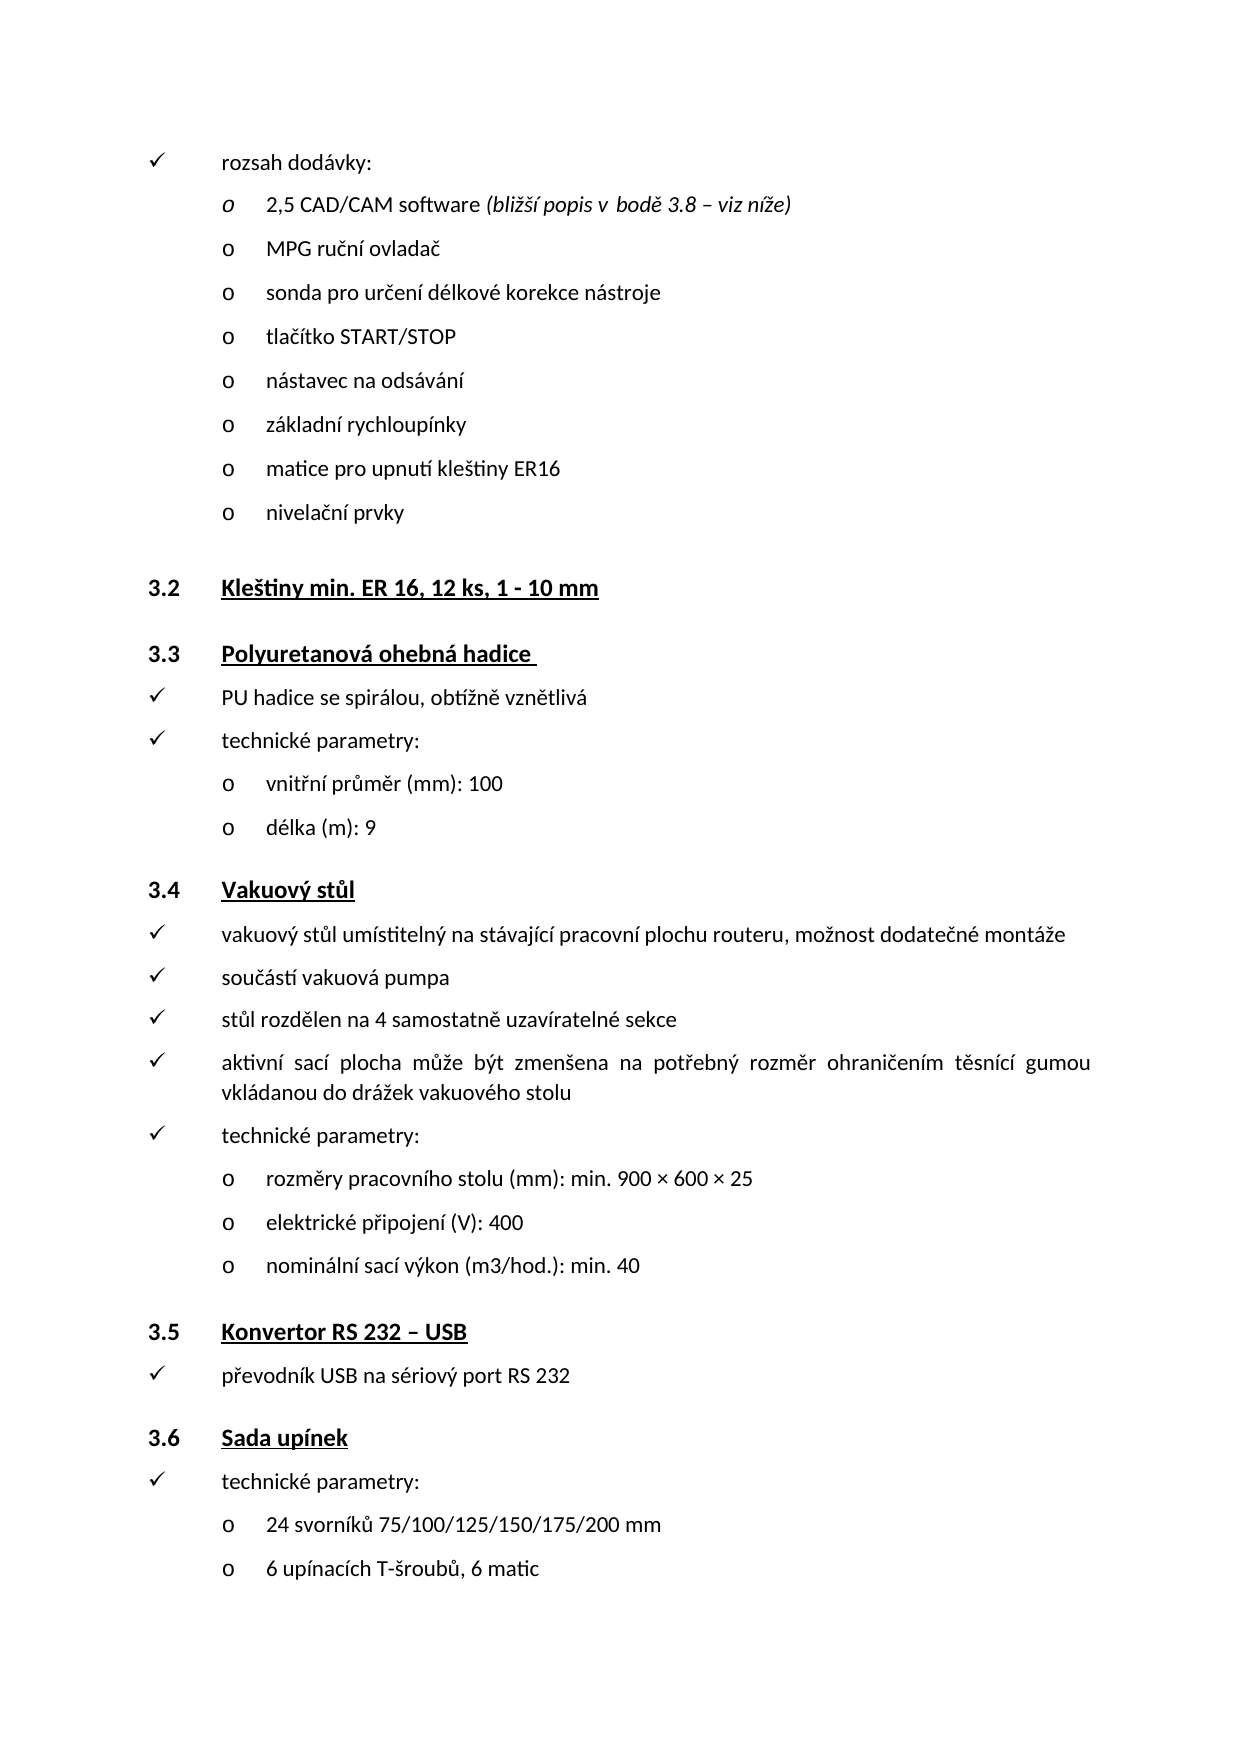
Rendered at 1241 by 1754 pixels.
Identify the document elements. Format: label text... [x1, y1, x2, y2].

list 24 svorníků 75/100/125/150/175/200 mm [221, 1510, 1093, 1539]
list Sada upínek [148, 1422, 1093, 1452]
list technické parametry: [148, 726, 1093, 754]
list matice pro upnutí kleštiny ER16 [221, 454, 1093, 483]
list technické parametry: [148, 1121, 1093, 1149]
list převodník USB na sériový port RS 232 [148, 1361, 1093, 1389]
list vakuový stůl umístitelný na stávající pracovní plochu routeru, možnost dodatečné montáže [148, 920, 1093, 948]
list PU hadice se spirálou, obtížně vznětlivá [148, 683, 1093, 711]
list technické parametry: [148, 1467, 1093, 1495]
list aktivní sací plocha může být zmenšena na potřebný rozměr ohraničením těsnící gumou vkládanou do drážek vakuového stolu [148, 1048, 1093, 1106]
list nivelační prvky [221, 498, 1093, 527]
list Konvertor RS 232 – USB [148, 1316, 1093, 1346]
list rozsah dodávky: [148, 148, 1093, 176]
list délka (m): 9 [221, 813, 1093, 842]
list vnitřní průměr (mm): 100 [221, 769, 1093, 798]
list součástí vakuová pumpa [148, 963, 1093, 991]
list rozměry pracovního stolu (mm): min. 900 × 600 × 25 [221, 1164, 1093, 1193]
list stůl rozdělen na 4 samostatně uzavíratelné sekce [148, 1005, 1093, 1033]
list základní rychloupínky [221, 410, 1093, 439]
list Polyuretanová ohebná hadice [148, 638, 1093, 668]
list nominální sací výkon (m3/hod.): min. 40 [221, 1252, 1093, 1281]
list elektrické připojení (V): 400 [221, 1208, 1093, 1237]
list tlačítko START/STOP [221, 322, 1093, 351]
list 6 upínacích T-šroubů, 6 matic [221, 1554, 1093, 1583]
list Kleštiny min. ER 16, 12 ks, 1 - 10 mm [148, 572, 1093, 603]
list nástavec na odsávání [221, 366, 1093, 395]
list Vakuový stůl [148, 874, 1093, 905]
list 2,5 CAD/CAM software (bližší popis v bodě 3.8 – viz níže) [221, 190, 1093, 219]
list sonda pro určení délkové korekce nástroje [221, 278, 1093, 307]
list MPG ruční ovladač [221, 234, 1093, 263]
